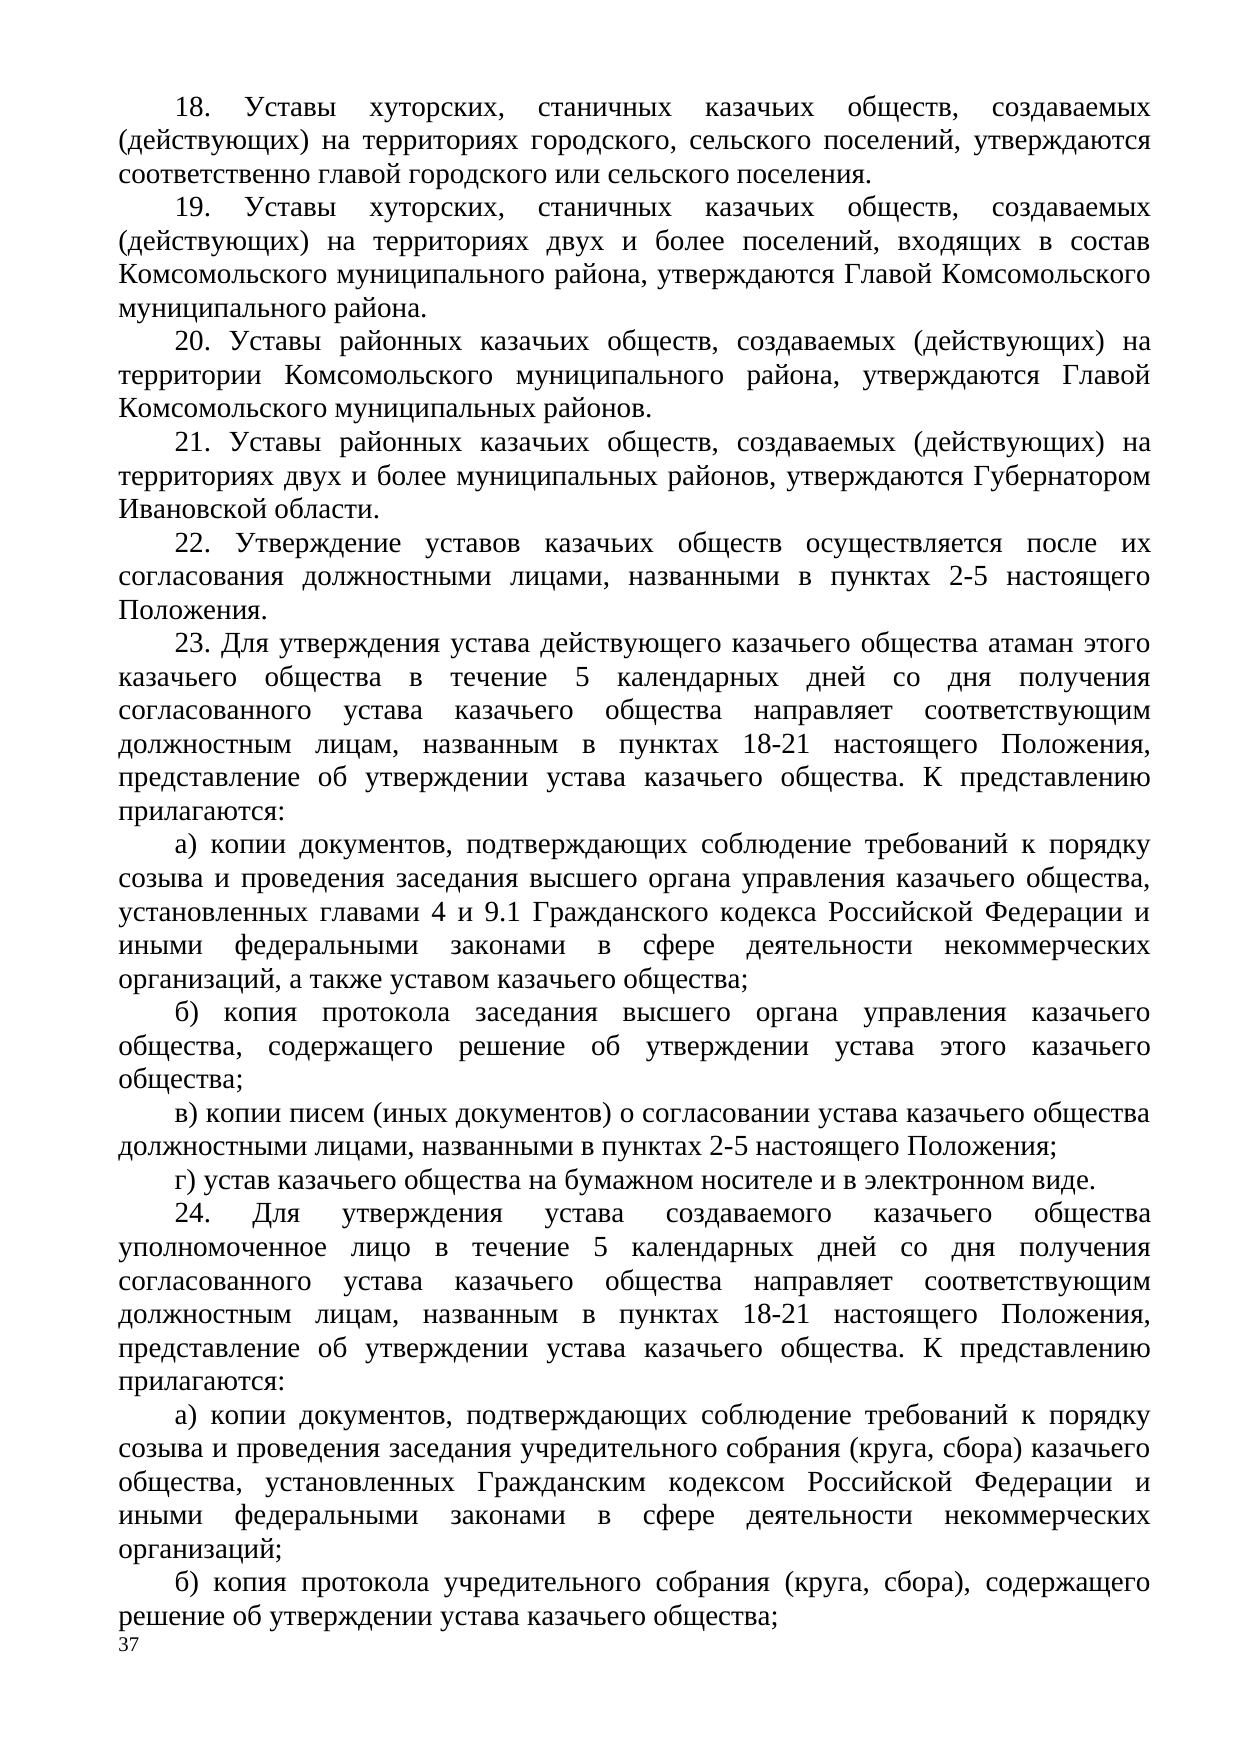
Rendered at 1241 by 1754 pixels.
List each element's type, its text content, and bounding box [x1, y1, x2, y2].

text 18. Уставы хуторских, станичных казачьих обществ, создаваемых (действующих) на территориях городского, сельского поселений, утверждаются соответственно главой городского или сельского поселения. [118, 89, 1152, 189]
text 21. Уставы районных казачьих обществ, создаваемых (действующих) на территориях двух и более муниципальных районов, утверждаются Губернатором Ивановской области. [118, 424, 1152, 525]
text б) копия протокола учредительного собрания (круга, сбора), содержащего решение об утверждении устава казачьего общества; [118, 1564, 1152, 1632]
text 19. Уставы хуторских, станичных казачьих обществ, создаваемых (действующих) на территориях двух и более поселений, входящих в состав Комсомольского муниципального района, утверждаются Главой Комсомольского муниципального района. [118, 189, 1152, 323]
text а) копии документов, подтверждающих соблюдение требований к порядку созыва и проведения заседания высшего органа управления казачьего общества, установленных главами 4 и 9.1 Гражданского кодекса Российской Федерации и иными федеральными законами в сфере деятельности некоммерческих организаций, а также уставом казачьего общества; [118, 827, 1152, 994]
text 23. Для утверждения устава действующего казачьего общества атаман этого казачьего общества в течение 5 календарных дней со дня получения согласованного устава казачьего общества направляет соответствующим должностным лицам, названным в пунктах 18-21 настоящего Положения, представление об утверждении устава казачьего общества. К представлению прилагаются: [118, 625, 1152, 827]
text 22. Утверждение уставов казачьих обществ осуществляется после их согласования должностными лицами, названными в пунктах 2-5 настоящего Положения. [118, 525, 1152, 625]
text 20. Уставы районных казачьих обществ, создаваемых (действующих) на территории Комсомольского муниципального района, утверждаются Главой Комсомольского муниципальных районов. [118, 323, 1152, 424]
text б) копия протокола заседания высшего органа управления казачьего общества, содержащего решение об утверждении устава этого казачьего общества; [118, 994, 1152, 1095]
text а) копии документов, подтверждающих соблюдение требований к порядку созыва и проведения заседания учредительного собрания (круга, сбора) казачьего общества, установленных Гражданским кодексом Российской Федерации и иными федеральными законами в сфере деятельности некоммерческих организаций; [118, 1397, 1152, 1564]
text 24. Для утверждения устава создаваемого казачьего общества уполномоченное лицо в течение 5 календарных дней со дня получения согласованного устава казачьего общества направляет соответствующим должностным лицам, названным в пунктах 18-21 настоящего Положения, представление об утверждении устава казачьего общества. К представлению прилагаются: [118, 1196, 1152, 1397]
text г) устав казачьего общества на бумажном носителе и в электронном виде. [118, 1162, 1152, 1196]
text в) копии писем (иных документов) о согласовании устава казачьего общества должностными лицами, названными в пунктах 2-5 настоящего Положения; [118, 1095, 1152, 1162]
